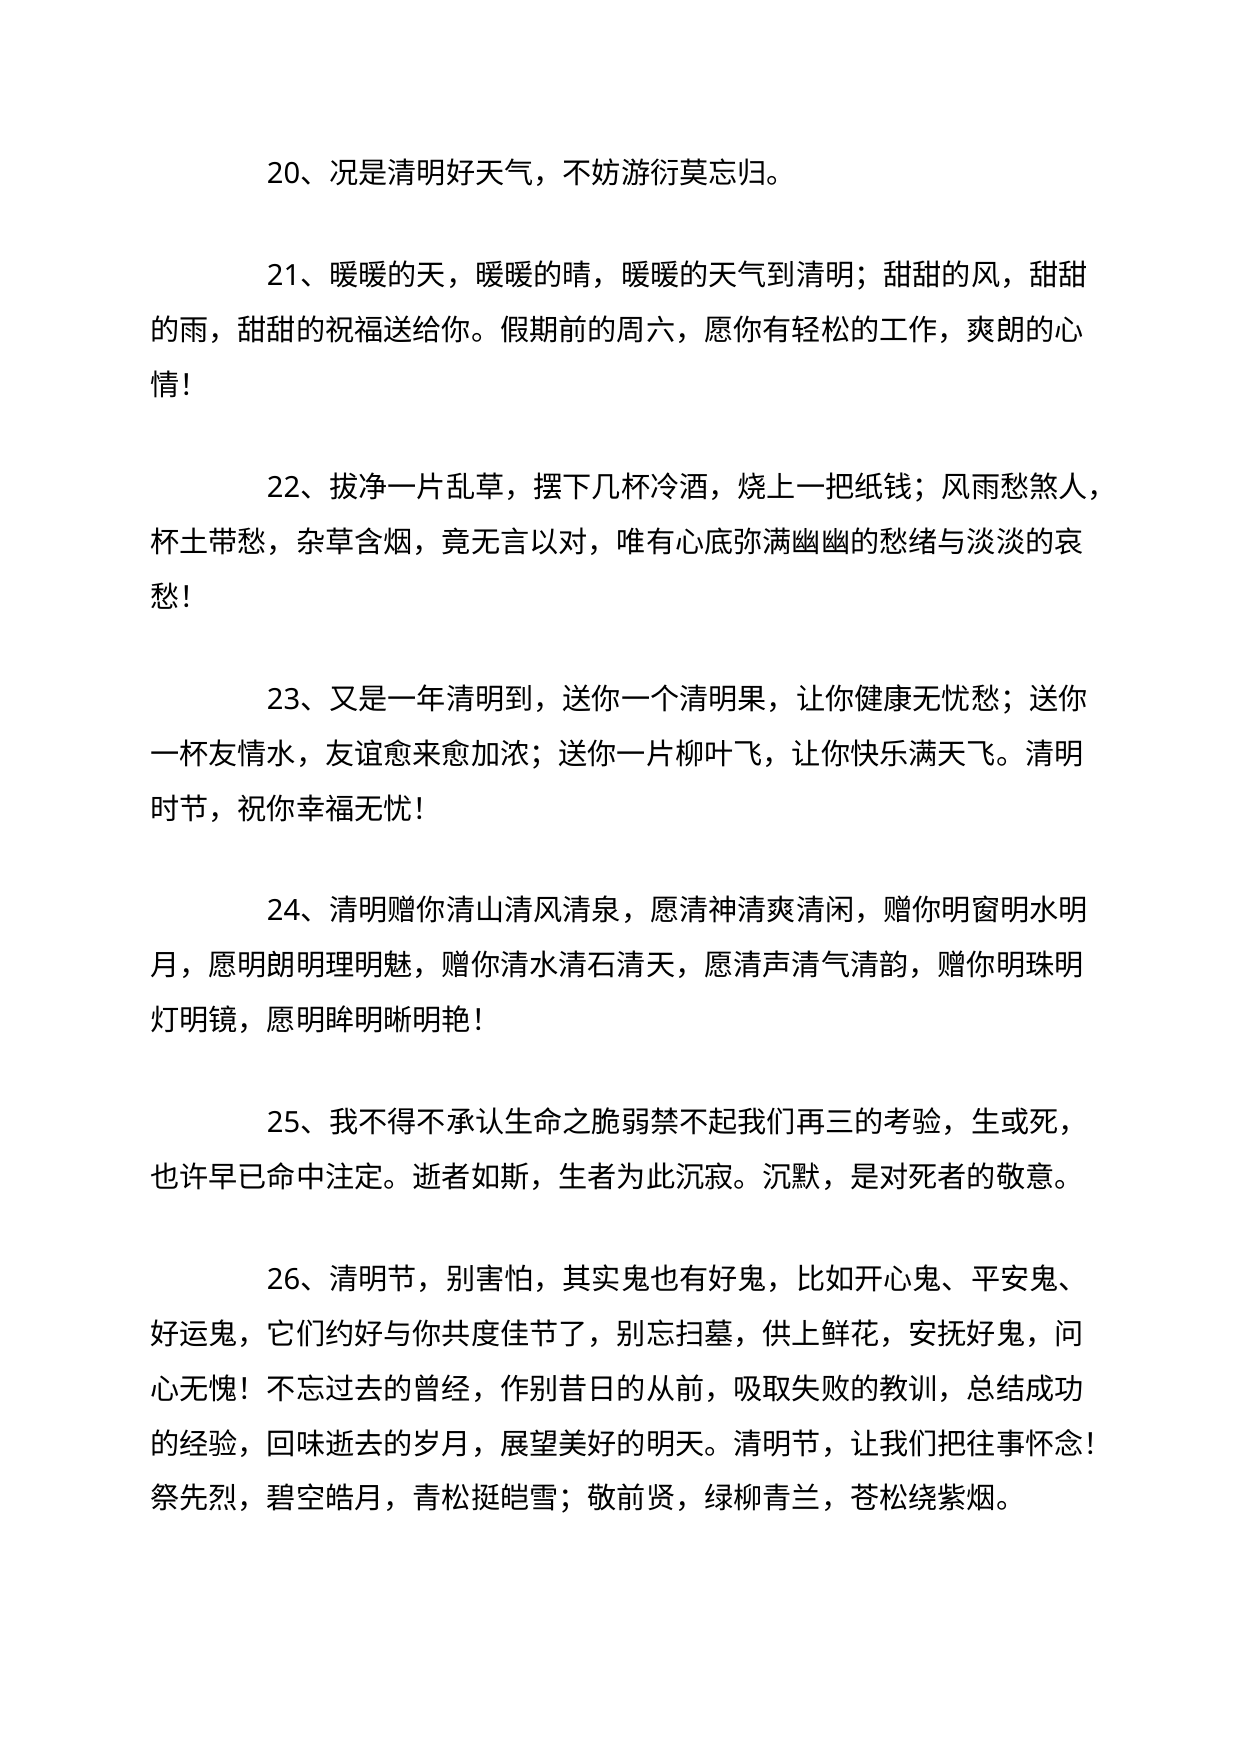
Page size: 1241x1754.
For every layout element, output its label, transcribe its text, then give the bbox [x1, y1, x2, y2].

text 20、况是清明好天气，不妨游衍莫忘归。 [150, 150, 1090, 192]
text 24、清明赠你清山清风清泉，愿清神清爽清闲，赠你明窗明水明月，愿明朗明理明魅，赠你清水清石清天，愿清声清气清韵，赠你明珠明灯明镜，愿明眸明晰明艳！ [150, 887, 1090, 1039]
text 25、我不得不承认生命之脆弱禁不起我们再三的考验，生或死，也许早已命中注定。逝者如斯，生者为此沉寂。沉默，是对死者的敬意。 [150, 1099, 1090, 1196]
text 21、暖暖的天，暖暖的晴，暖暖的天气到清明；甜甜的风，甜甜的雨，甜甜的祝福送给你。假期前的周六，愿你有轻松的工作，爽朗的心情！ [150, 252, 1090, 404]
text 23、又是一年清明到，送你一个清明果，让你健康无忧愁；送你一杯友情水，友谊愈来愈加浓；送你一片柳叶飞，让你快乐满天飞。清明时节，祝你幸福无忧！ [150, 675, 1090, 827]
text 22、拔净一片乱草，摆下几杯冷酒，烧上一把纸钱；风雨愁煞人，杯土带愁，杂草含烟，竟无言以对，唯有心底弥满幽幽的愁绪与淡淡的哀愁！ [150, 464, 1090, 616]
text 26、清明节，别害怕，其实鬼也有好鬼，比如开心鬼、平安鬼、好运鬼，它们约好与你共度佳节了，别忘扫墓，供上鲜花，安抚好鬼，问心无愧！不忘过去的曾经，作别昔日的从前，吸取失败的教训，总结成功的经验，回味逝去的岁月，展望美好的明天。清明节，让我们把往事怀念！祭先烈，碧空皓月，青松挺皑雪；敬前贤，绿柳青兰，苍松绕紫烟。 [150, 1255, 1090, 1517]
